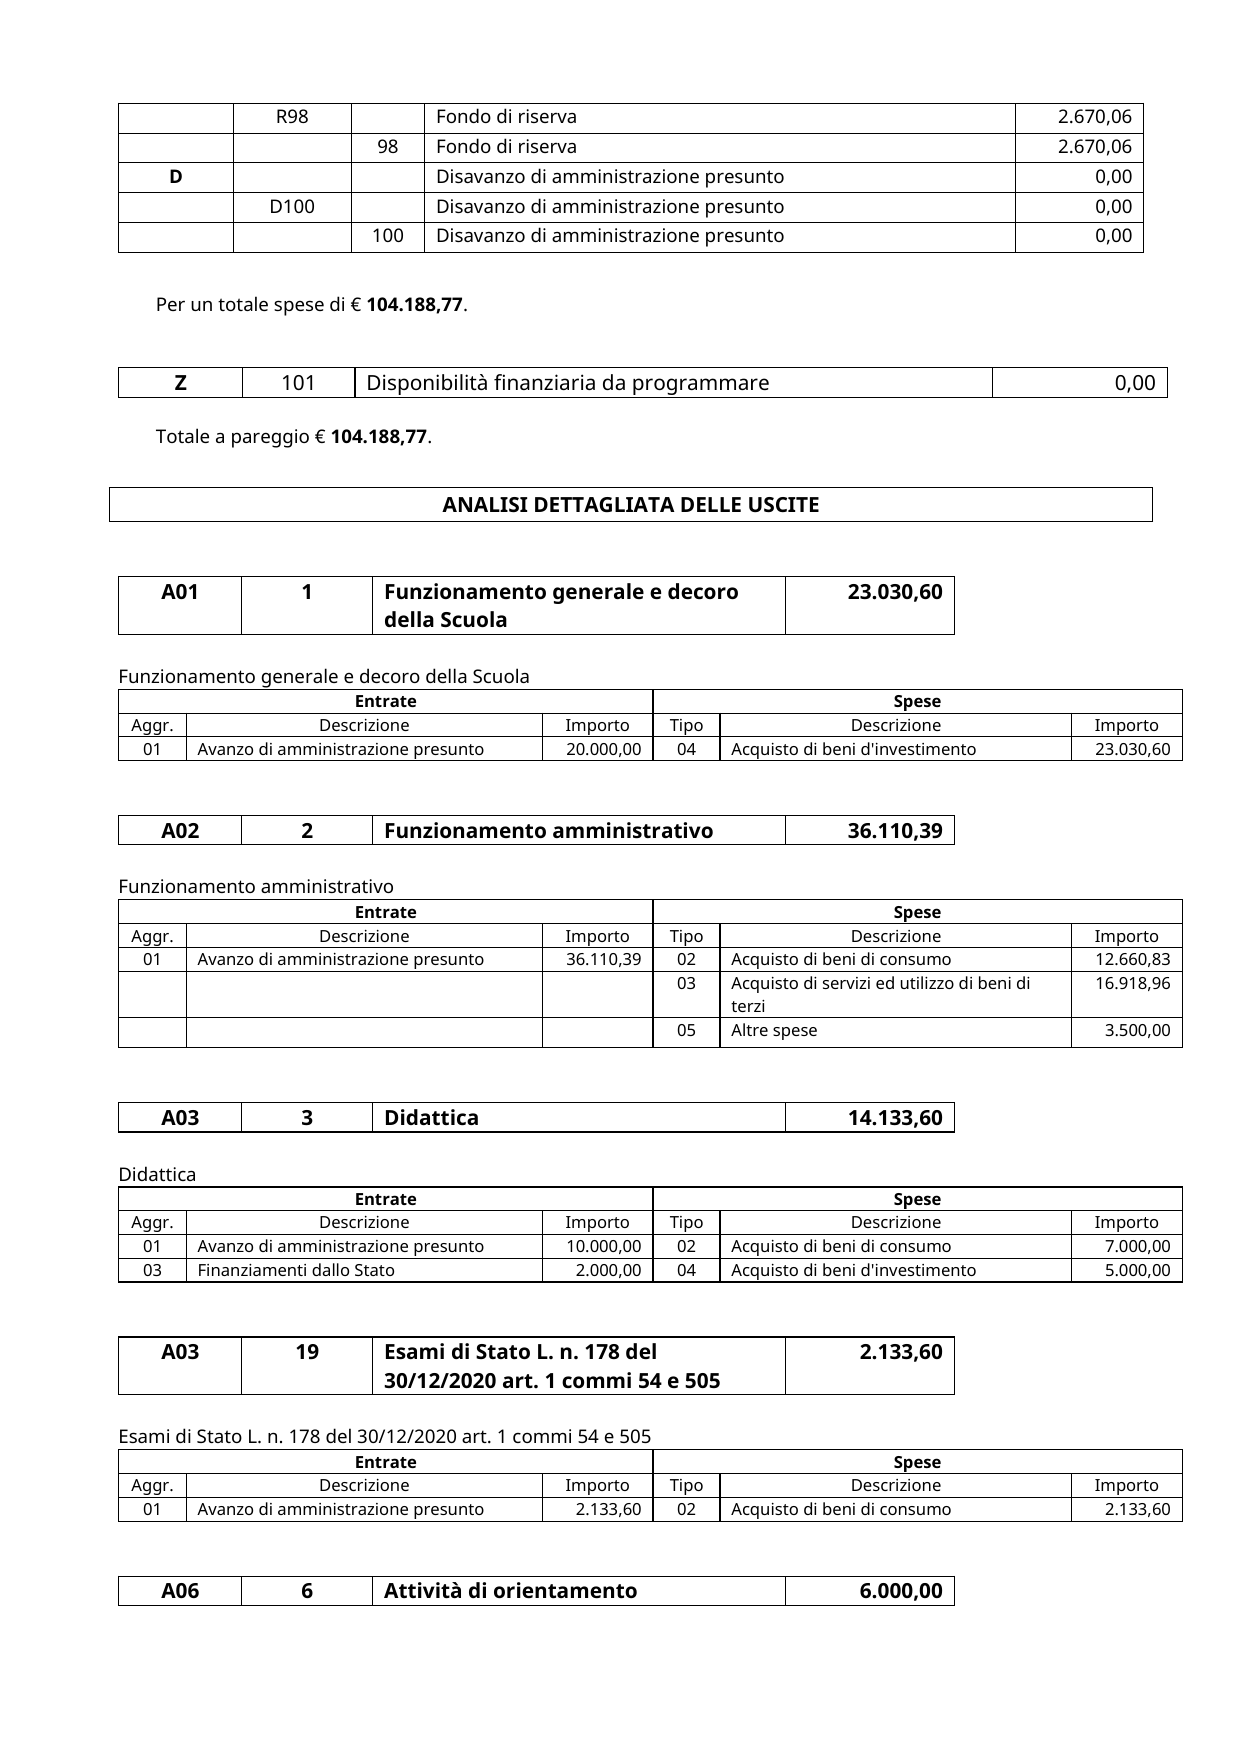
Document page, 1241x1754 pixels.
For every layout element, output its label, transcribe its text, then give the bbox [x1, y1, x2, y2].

table_cell [352, 104, 424, 132]
table_header Entrate [119, 1450, 652, 1473]
table_cell Descrizione [721, 714, 1071, 736]
table_cell 2.670,06 [1016, 134, 1143, 162]
table_cell Acquisto di servizi ed utilizzo di beni di terzi [721, 972, 1071, 1017]
table_header 101 [243, 368, 354, 397]
table_header Spese [654, 900, 1182, 923]
table_cell Descrizione [721, 924, 1071, 947]
table_cell [187, 972, 542, 1017]
table_header 6.000,00 [786, 1577, 954, 1605]
table_cell 01 [119, 1498, 186, 1521]
table_cell Descrizione [187, 924, 542, 947]
table_cell 05 [654, 1018, 719, 1047]
table_header Spese [654, 690, 1182, 712]
table_header Disponibilità finanziaria da programmare [356, 368, 992, 397]
table_cell 98 [352, 134, 424, 162]
table_header Spese [654, 1188, 1182, 1210]
table_cell Avanzo di amministrazione presunto [187, 1235, 542, 1258]
table_cell [119, 134, 233, 162]
text ANALISI DETTAGLIATA DELLE USCITE [110, 488, 1152, 521]
table_header A03 [119, 1103, 241, 1131]
table_cell 03 [654, 972, 719, 1017]
table_header Z [119, 368, 242, 397]
table_cell [119, 104, 233, 132]
table_cell Acquisto di beni di consumo [721, 1235, 1071, 1258]
table_cell Tipo [654, 924, 719, 947]
table_cell 0,00 [1016, 193, 1143, 222]
table_header Entrate [119, 900, 652, 923]
table_cell 20.000,00 [543, 737, 652, 760]
table_header 23.030,60 [786, 577, 954, 634]
table_header 2.133,60 [786, 1338, 954, 1394]
table_cell 2.133,60 [543, 1498, 652, 1521]
table_cell Tipo [654, 1474, 719, 1497]
table_cell Importo [543, 714, 652, 736]
table_header Funzionamento generale e decoro della Scuola [373, 577, 785, 634]
table_cell 100 [352, 223, 424, 252]
table_cell Importo [1072, 714, 1182, 736]
table_cell 10.000,00 [543, 1235, 652, 1258]
table_cell Aggr. [119, 924, 186, 947]
table_cell Altre spese [721, 1018, 1071, 1047]
table_header 0,00 [993, 368, 1167, 397]
table_cell 04 [654, 737, 719, 760]
table_cell [543, 972, 652, 1017]
table_cell 2.670,06 [1016, 104, 1143, 132]
table_cell Importo [543, 1474, 652, 1497]
table_cell 16.918,96 [1072, 972, 1182, 1017]
table_cell 2.000,00 [543, 1259, 652, 1281]
table_cell 3.500,00 [1072, 1018, 1182, 1047]
table_header A03 [119, 1338, 241, 1394]
text Didattica [118, 1161, 1144, 1186]
table_cell 23.030,60 [1072, 737, 1182, 760]
table_header 19 [242, 1338, 372, 1394]
table_cell D100 [234, 193, 351, 222]
table_cell [119, 223, 233, 252]
text Totale a pareggio € 104.188,77. [118, 423, 1144, 449]
table_cell [352, 193, 424, 222]
table_cell Descrizione [187, 714, 542, 736]
table_cell 01 [119, 948, 186, 971]
text Funzionamento generale e decoro della Scuola [118, 663, 1144, 689]
table_header Attività di orientamento [373, 1577, 785, 1605]
table_header 6 [242, 1577, 372, 1605]
table_cell Importo [543, 1211, 652, 1234]
text Per un totale spese di € 104.188,77. [118, 291, 1144, 316]
table_cell Importo [1072, 1474, 1182, 1497]
table_cell 36.110,39 [543, 948, 652, 971]
table_cell Disavanzo di amministrazione presunto [425, 193, 1015, 222]
table_cell R98 [234, 104, 351, 132]
table_cell Disavanzo di amministrazione presunto [425, 163, 1015, 192]
table_cell 01 [119, 737, 186, 760]
table_cell 12.660,83 [1072, 948, 1182, 971]
table_header 36.110,39 [786, 816, 954, 844]
table_cell Avanzo di amministrazione presunto [187, 1498, 542, 1521]
table_header 1 [242, 577, 372, 634]
table_cell Tipo [654, 714, 719, 736]
table_cell Fondo di riserva [425, 104, 1015, 132]
table_cell [352, 163, 424, 192]
table_header Entrate [119, 1188, 652, 1210]
table_cell Importo [543, 924, 652, 947]
table_cell Descrizione [721, 1211, 1071, 1234]
text Esami di Stato L. n. 178 del 30/12/2020 art. 1 commi 54 e 505 [118, 1424, 1144, 1449]
table_cell Acquisto di beni di consumo [721, 948, 1071, 971]
table_header Didattica [373, 1103, 785, 1131]
table_cell Acquisto di beni d'investimento [721, 1259, 1071, 1281]
table_cell Aggr. [119, 1211, 186, 1234]
table_cell [119, 972, 186, 1017]
table_cell Descrizione [187, 1474, 542, 1497]
table_cell 01 [119, 1235, 186, 1258]
table_cell Acquisto di beni d'investimento [721, 737, 1071, 760]
text Funzionamento amministrativo [118, 874, 1144, 899]
table_cell D [119, 163, 233, 192]
table_cell Descrizione [721, 1474, 1071, 1497]
table_cell Avanzo di amministrazione presunto [187, 948, 542, 971]
table_header A06 [119, 1577, 241, 1605]
table_cell Fondo di riserva [425, 134, 1015, 162]
table_cell Importo [1072, 1211, 1182, 1234]
table_header Esami di Stato L. n. 178 del 30/12/2020 art. 1 commi 54 e 505 [373, 1338, 785, 1394]
table_cell 5.000,00 [1072, 1259, 1182, 1281]
table_cell Avanzo di amministrazione presunto [187, 737, 542, 760]
table_cell 0,00 [1016, 223, 1143, 252]
table_cell [187, 1018, 542, 1047]
table_cell [234, 134, 351, 162]
table_header A01 [119, 577, 241, 634]
table_cell Descrizione [187, 1211, 542, 1234]
table_cell Aggr. [119, 1474, 186, 1497]
table_cell [234, 163, 351, 192]
table_cell Aggr. [119, 714, 186, 736]
table_cell [543, 1018, 652, 1047]
table_cell [234, 223, 351, 252]
table_cell 2.133,60 [1072, 1498, 1182, 1521]
table_cell [119, 1018, 186, 1047]
table_cell 03 [119, 1259, 186, 1281]
table_header 14.133,60 [786, 1103, 954, 1131]
table_cell 7.000,00 [1072, 1235, 1182, 1258]
table_header A02 [119, 816, 241, 844]
table_header 3 [242, 1103, 372, 1131]
table_cell Finanziamenti dallo Stato [187, 1259, 542, 1281]
table_cell 02 [654, 948, 719, 971]
table_cell Disavanzo di amministrazione presunto [425, 223, 1015, 252]
table_header Funzionamento amministrativo [373, 816, 785, 844]
table_header Spese [654, 1450, 1182, 1473]
table_header 2 [242, 816, 372, 844]
table_cell [119, 193, 233, 222]
table_cell 04 [654, 1259, 719, 1281]
table_cell Acquisto di beni di consumo [721, 1498, 1071, 1521]
table_header Entrate [119, 690, 652, 712]
table_cell 0,00 [1016, 163, 1143, 192]
table_cell Tipo [654, 1211, 719, 1234]
table_cell 02 [654, 1498, 719, 1521]
table_cell 02 [654, 1235, 719, 1258]
table_cell Importo [1072, 924, 1182, 947]
